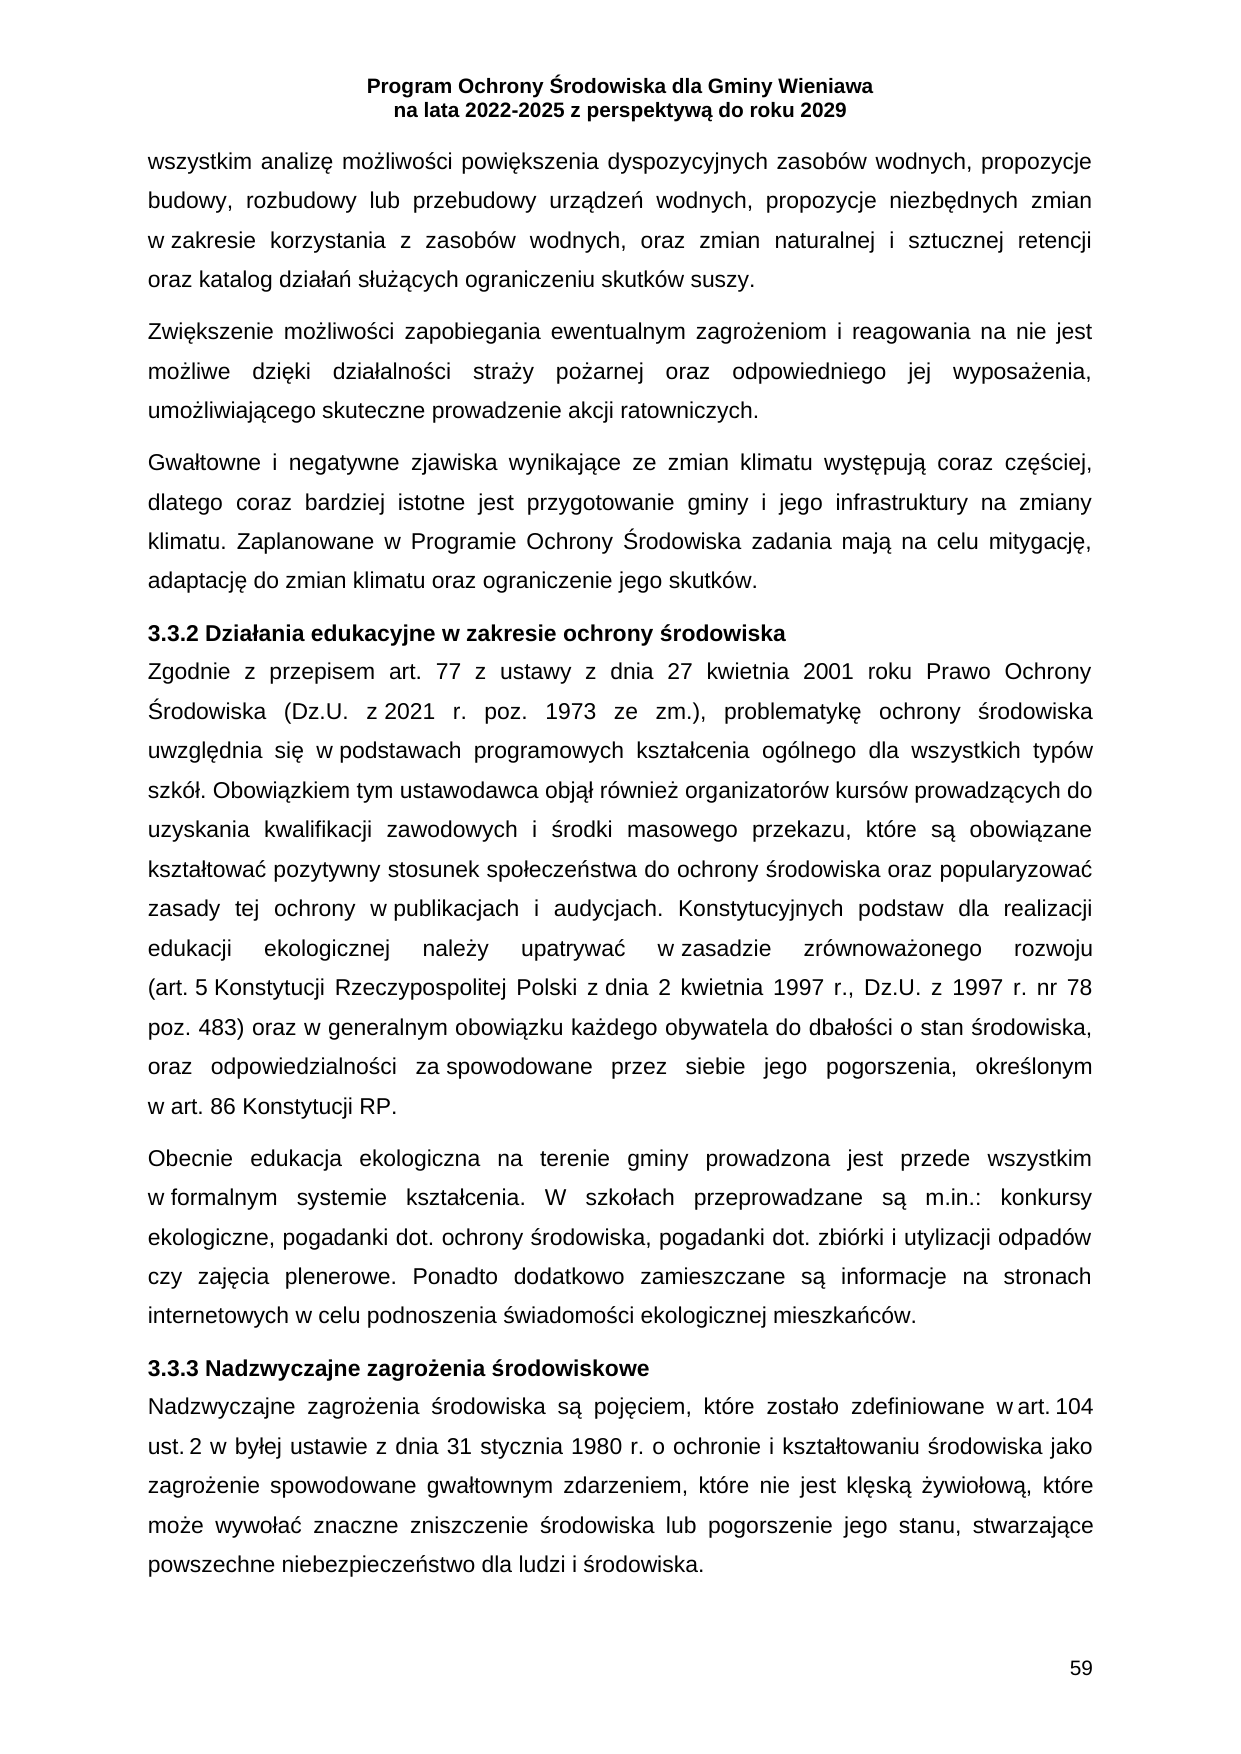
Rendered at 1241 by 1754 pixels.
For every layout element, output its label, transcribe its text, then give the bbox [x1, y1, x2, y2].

text Obecnie edukacja ekologiczna na terenie gminy prowadzona jest przede wszystkim w formalnym systemie kształcenia. W szkołach przeprowadzane są m.in.: konkursy ekologiczne, pogadanki dot. ochrony środowiska, pogadanki dot. zbiórki i utylizacji odpadów czy zajęcia plenerowe. Ponadto dodatkowo zamieszczane są informacje na stronach internetowych w celu podnoszenia świadomości ekologicznej mieszkańców. [148, 1144, 1092, 1329]
text Zwiększenie możliwości zapobiegania ewentualnym zagrożeniom i reagowania na nie jest możliwe dzięki działalności straży pożarnej oraz odpowiedniego jej wyposażenia, umożliwiającego skuteczne prowadzenie akcji ratowniczych. [148, 318, 1092, 423]
text Nadzwyczajne zagrożenia środowiska są pojęciem, które zostało zdefiniowane w art. 104 ust. 2 w byłej ustawie z dnia 31 stycznia 1980 r. o ochronie i kształtowaniu środowiska jako zagrożenie spowodowane gwałtownym zdarzeniem, które nie jest klęską żywiołową, które może wywołać znaczne zniszczenie środowiska lub pogorszenie jego stanu, stwarzające powszechne niebezpieczeństwo dla ludzi i środowiska. [148, 1393, 1094, 1578]
text Gwałtowne i negatywne zjawiska wynikające ze zmian klimatu występują coraz częściej, dlatego coraz bardziej istotne jest przygotowanie gminy i jego infrastruktury na zmiany klimatu. Zaplanowane w Programie Ochrony Środowiska zadania mają na celu mitygację, adaptację do zmian klimatu oraz ograniczenie jego skutków. [148, 449, 1093, 594]
subtitle 3.3.3 Nadzwyczajne zagrożenia środowiskowe [148, 1354, 1092, 1381]
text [148, 148, 1092, 292]
subtitle 3.3.2 Działania edukacyjne w zakresie ochrony środowiska [148, 619, 1092, 646]
text Zgodnie z przepisem art. 77 z ustawy z dnia 27 kwietnia 2001 roku Prawo Ochrony Środowiska (Dz.U. z 2021 r. poz. 1973 ze zm.), problematykę ochrony środowiska uwzględnia się w podstawach programowych kształcenia ogólnego dla wszystkich typów szkół. Obowiązkiem tym ustawodawca objął również organizatorów kursów prowadzących do uzyskania kwalifikacji zawodowych i środki masowego przekazu, które są obowiązane kształtować pozytywny stosunek społeczeństwa do ochrony środowiska oraz popularyzować zasady tej ochrony w publikacjach i audycjach. Konstytucyjnych podstaw dla realizacji edukacji ekologicznej należy upatrywać w zasadzie zrównoważonego rozwoju (art. 5 Konstytucji Rzeczypospolitej Polski z dnia 2 kwietnia 1997 r., Dz.U. z 1997 r. nr 78 poz. 483) oraz w generalnym obowiązku każdego obywatela do dbałości o stan środowiska, oraz odpowiedzialności za spowodowane przez siebie jego pogorszenia, określonym w art. 86 Konstytucji RP. [148, 658, 1093, 1119]
